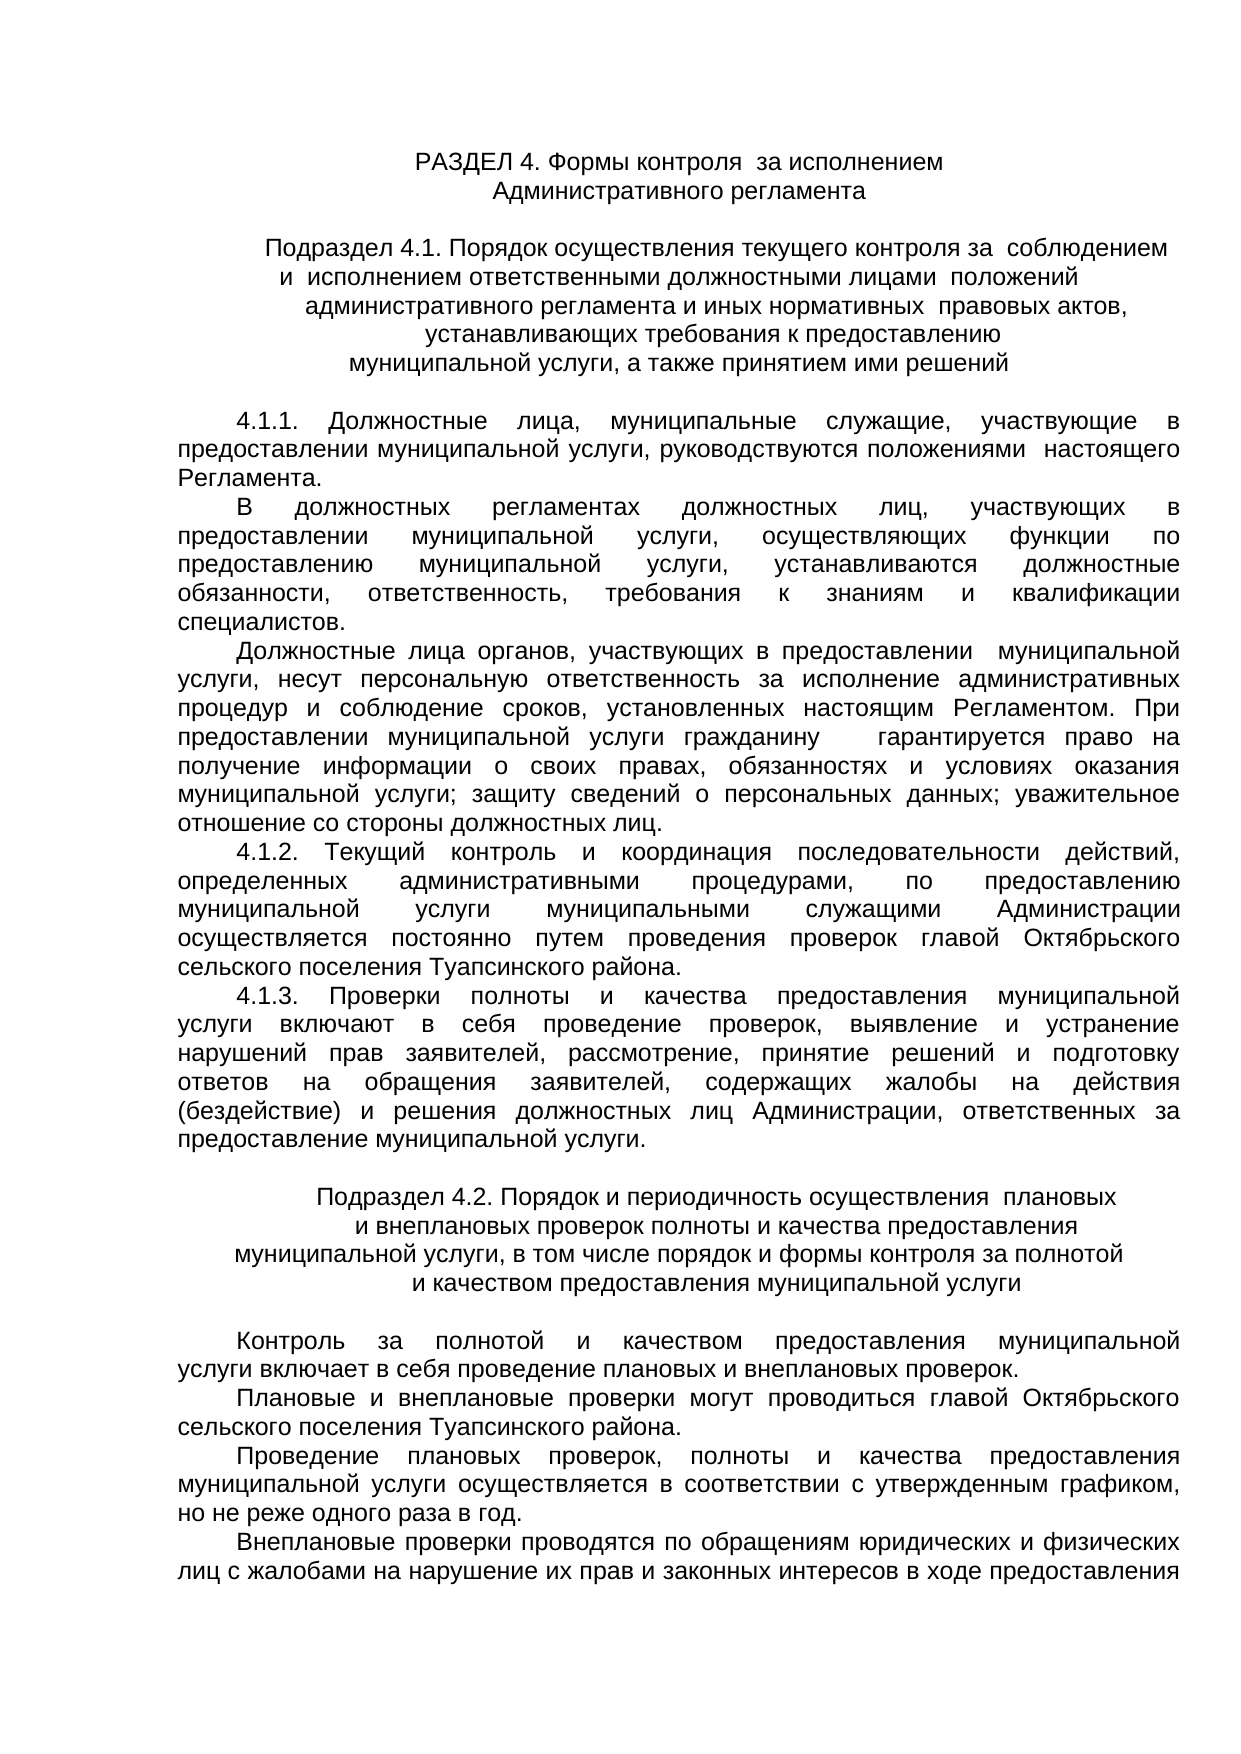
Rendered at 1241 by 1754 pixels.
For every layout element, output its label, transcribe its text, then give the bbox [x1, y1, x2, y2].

text и внеплановых проверок полноты и качества предоставления муниципальной услуги, в том числе порядок и формы контроля за полнотой [177, 1211, 1181, 1268]
text 4.1.2. Текущий контроль и координация последовательности действий, определенных административными процедурами, по предоставлению муниципальной услуги муниципальными служащими Администрации осуществляется постоянно путем проведения проверок главой Октябрьского сельского поселения Туапсинского района. [177, 837, 1181, 981]
text Подраздел 4.2. Порядок и периодичность осуществления плановых [177, 1182, 1181, 1211]
text Проведение плановых проверок, полноты и качества предоставления муниципальной услуги осуществляется в соответствии с утвержденным графиком, но не реже одного раза в год. [177, 1441, 1181, 1527]
text Административного регламента [177, 176, 1181, 204]
text и качеством предоставления муниципальной услуги [177, 1268, 1181, 1297]
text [177, 1527, 1181, 1584]
text Должностные лица органов, участвующих в предоставлении муниципальной услуги, несут персональную ответственность за исполнение административных процедур и соблюдение сроков, установленных настоящим Регламентом. При предоставлении муниципальной услуги гражданину гарантируется право на получение информации о своих правах, обязанностях и условиях оказания муниципальной услуги; защиту сведений о персональных данных; уважительное отношение со стороны должностных лиц. [177, 636, 1181, 837]
text Плановые и внеплановые проверки могут проводиться главой Октябрьского сельского поселения Туапсинского района. [177, 1383, 1181, 1441]
text административного регламента и иных нормативных правовых актов, [177, 291, 1181, 319]
text В должностных регламентах должностных лиц, участвующих в предоставлении муниципальной услуги, осуществляющих функции по предоставлению муниципальной услуги, устанавливаются должностные обязанности, ответственность, требования к знаниям и квалификации специалистов. [177, 492, 1181, 636]
text Контроль за полнотой и качеством предоставления муниципальной услуги включает в себя проведение плановых и внеплановых проверок. [177, 1326, 1181, 1383]
text устанавливающих требования к предоставлению муниципальной услуги, а также принятием ими решений [177, 319, 1181, 377]
text Подраздел 4.1. Порядок осуществления текущего контроля за соблюдением и исполнением ответственными должностными лицами положений [177, 233, 1181, 291]
text 4.1.3. Проверки полноты и качества предоставления муниципальной услуги включают в себя проведение проверок, выявление и устранение нарушений прав заявителей, рассмотрение, принятие решений и подготовку ответов на обращения заявителей, содержащих жалобы на действия (бездействие) и решения должностных лиц Администрации, ответственных за предоставление муниципальной услуги. [177, 981, 1181, 1153]
text РАЗДЕЛ 4. Формы контроля за исполнением [177, 147, 1181, 176]
text 4.1.1. Должностные лица, муниципальные служащие, участвующие в предоставлении муниципальной услуги, руководствуются положениями настоящего Регламента. [177, 406, 1181, 492]
